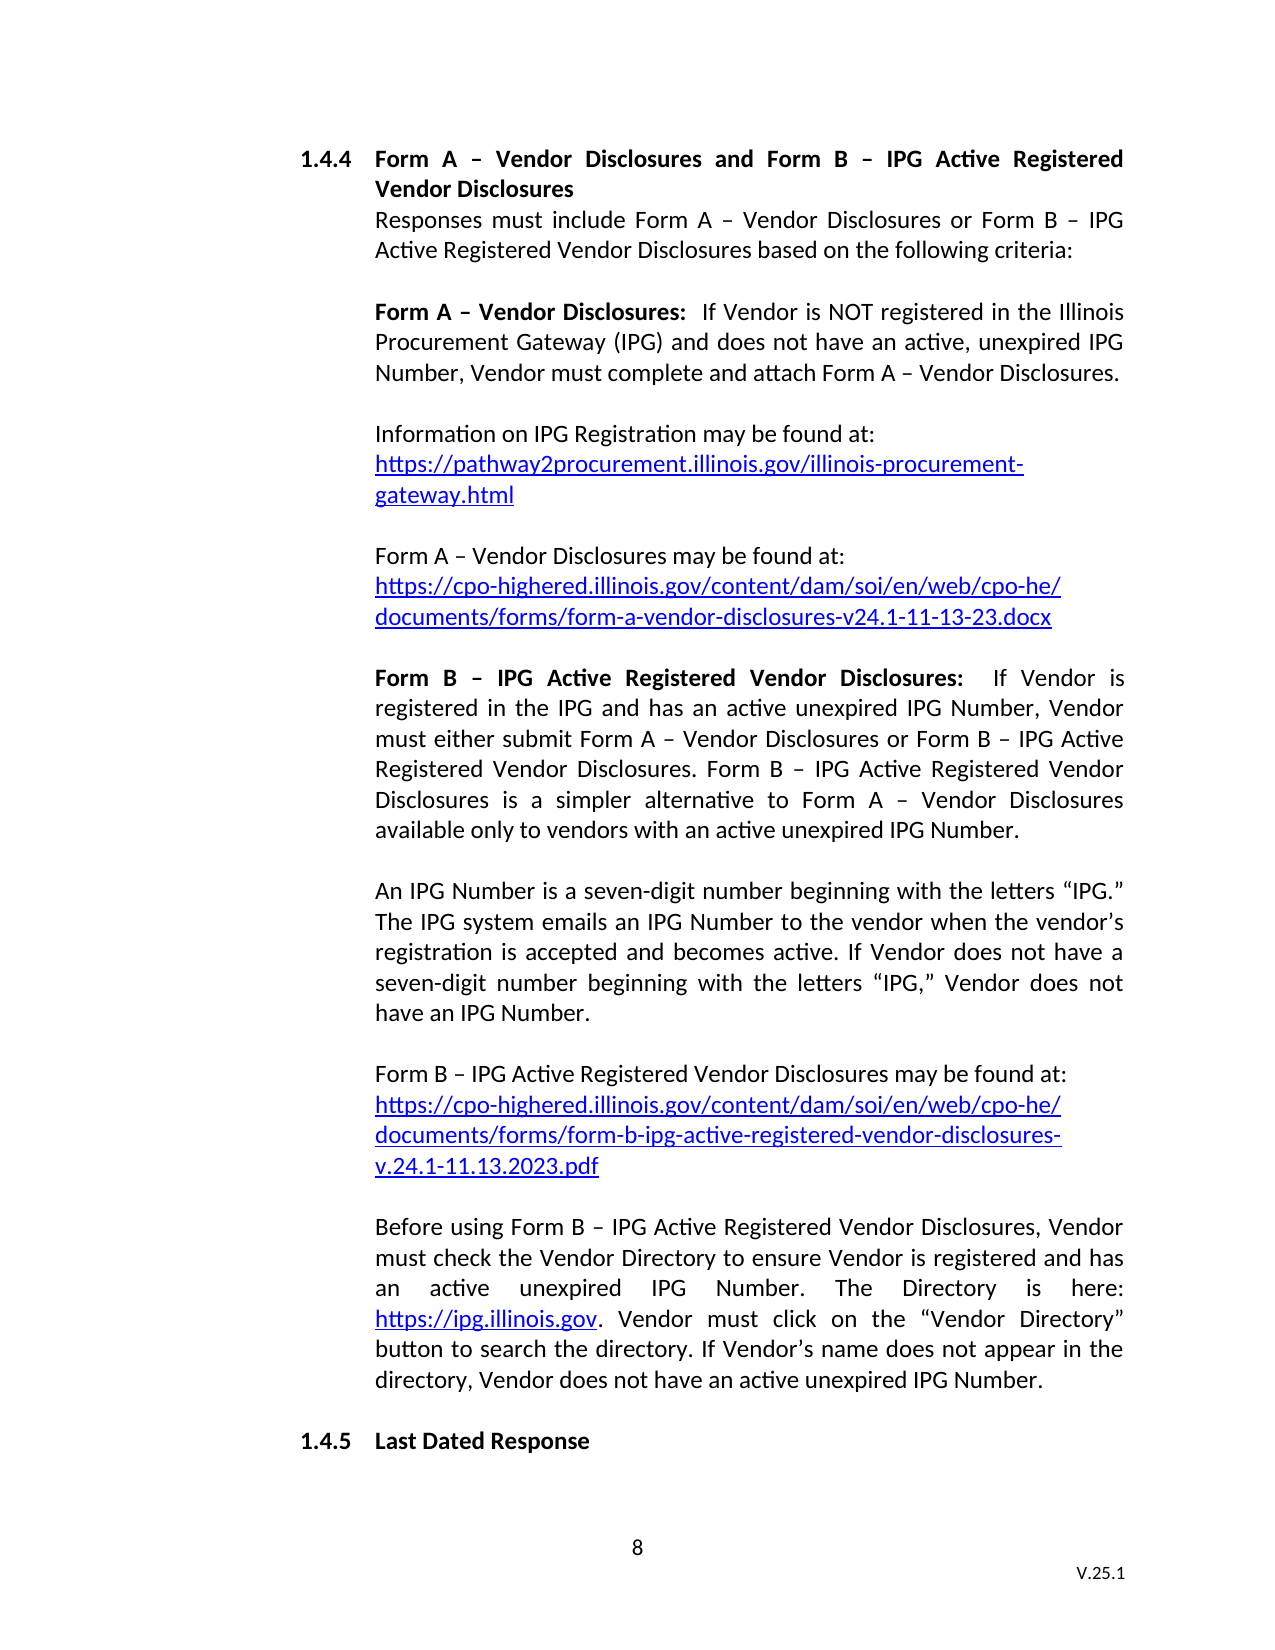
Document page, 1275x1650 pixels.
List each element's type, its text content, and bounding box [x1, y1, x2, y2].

text Form B – IPG Active Registered Vendor Disclosures: If Vendor is registered in the IPG and has an active unexpired IPG Number, Vendor must either submit Form A – Vendor Disclosures or Form B – IPG Active Registered Vendor Disclosures. Form B – IPG Active Registered Vendor Disclosures is a simpler alternative to Form A – Vendor Disclosures available only to vendors with an active unexpired IPG Number. [375, 662, 1125, 845]
text Before using Form B – IPG Active Registered Vendor Disclosures, Vendor must check the Vendor Directory to ensure Vendor is registered and has an active unexpired IPG Number. The Directory is here: https://ipg.illinois.gov. Vendor must click on the “Vendor Directory” button to search the directory. If Vendor’s name does not appear in the directory, Vendor does not have an active unexpired IPG Number. [375, 1211, 1125, 1394]
text Form B – IPG Active Registered Vendor Disclosures may be found at: [300, 1059, 1125, 1089]
text Information on IPG Registration may be found at: [375, 418, 1125, 448]
text Responses must include Form A – Vendor Disclosures or Form B – IPG Active Registered Vendor Disclosures based on the following criteria: [375, 204, 1125, 265]
text 1.4.4 Form A – Vendor Disclosures and Form B – IPG Active Registered Vendor Disclosures [300, 143, 1125, 204]
text https://pathway2procurement.illinois.gov/illinois-procurement-gateway.html [375, 448, 1125, 509]
text 1.4.5 Last Dated Response [300, 1425, 1125, 1455]
text An IPG Number is a seven-digit number beginning with the letters “IPG.” The IPG system emails an IPG Number to the vendor when the vendor’s registration is accepted and becomes active. If Vendor does not have a seven-digit number beginning with the letters “IPG,” Vendor does not have an IPG Number. [375, 876, 1125, 1028]
text Form A – Vendor Disclosures may be found at: [375, 540, 1125, 570]
text https://cpo-highered.illinois.gov/content/dam/soi/en/web/cpo-he/documents/forms/form-b-ipg-active-registered-vendor-disclosures-v.24.1-11.13.2023.pdf [375, 1089, 1125, 1181]
text Form A – Vendor Disclosures: If Vendor is NOT registered in the Illinois Procurement Gateway (IPG) and does not have an active, unexpired IPG Number, Vendor must complete and attach Form A – Vendor Disclosures. [375, 296, 1125, 387]
text https://cpo-highered.illinois.gov/content/dam/soi/en/web/cpo-he/documents/forms/form-a-vendor-disclosures-v24.1-11-13-23.docx [375, 570, 1125, 631]
